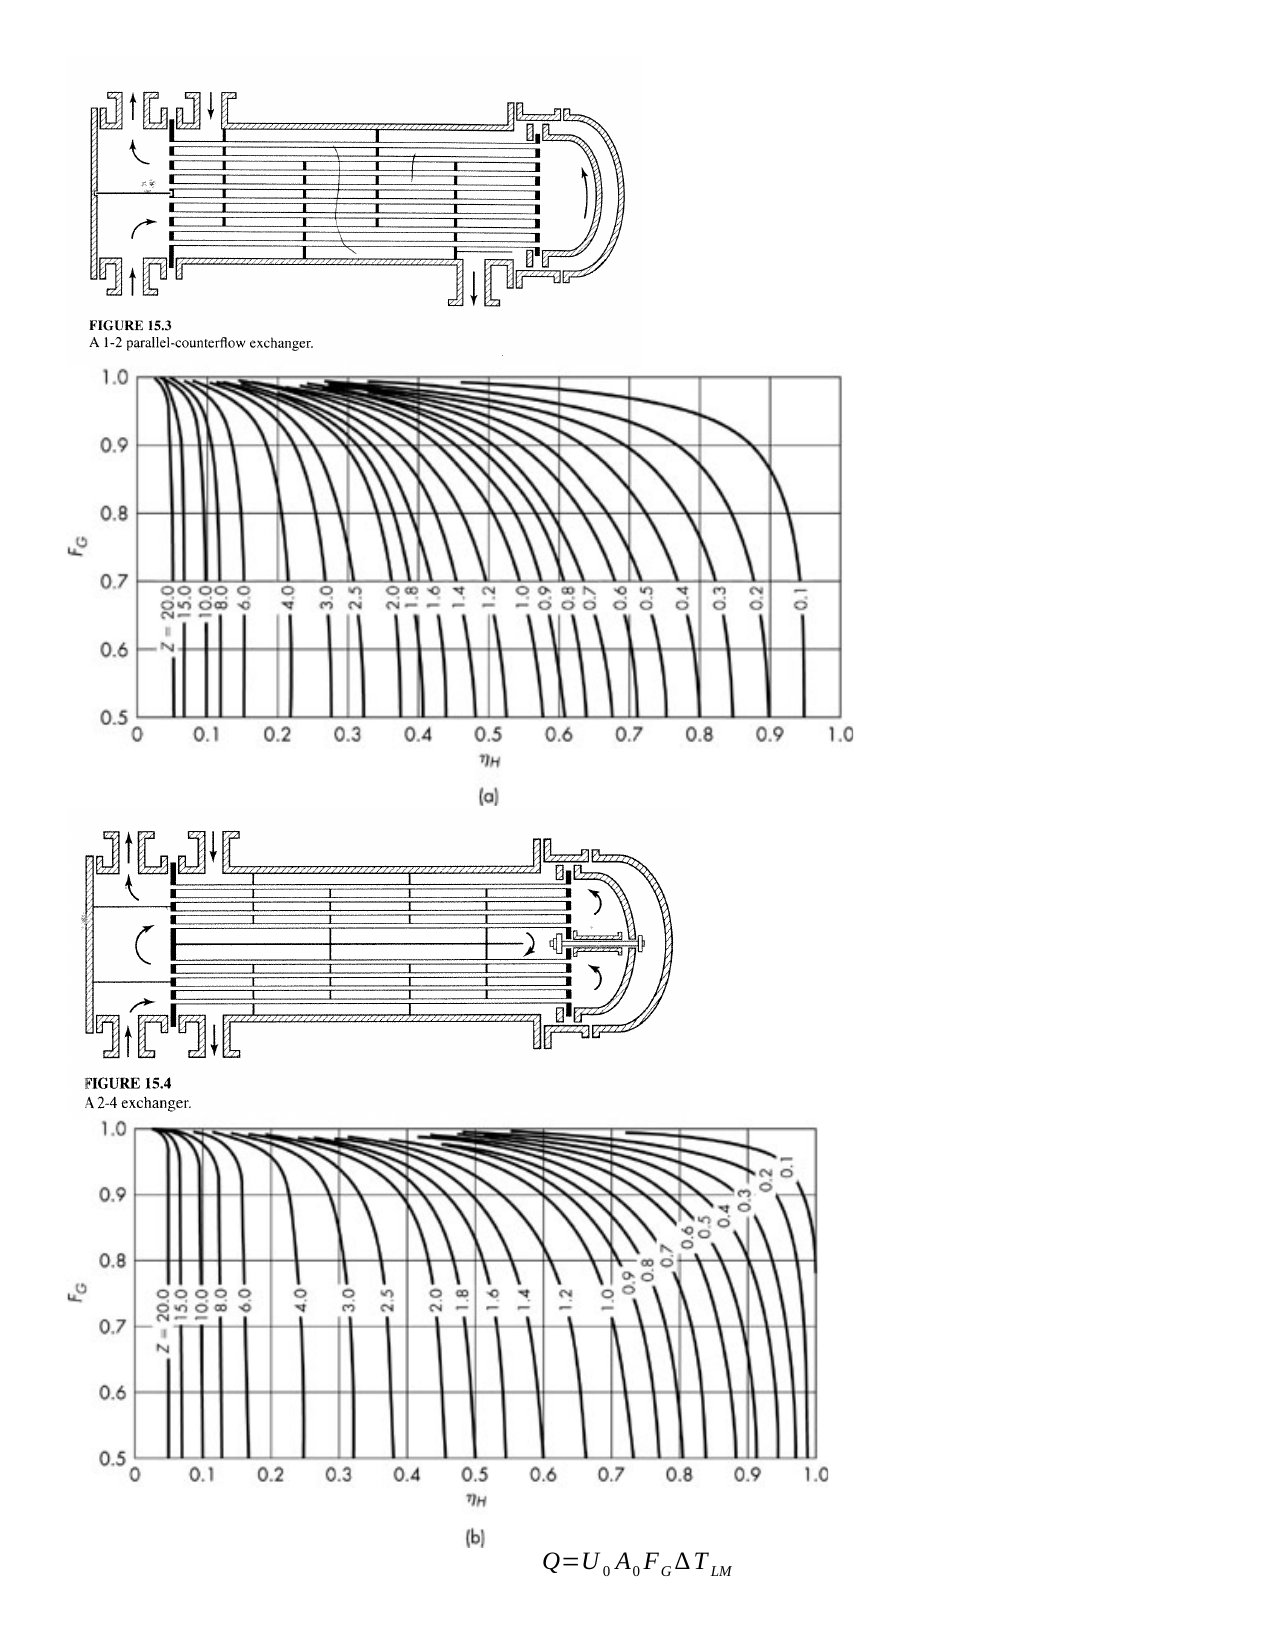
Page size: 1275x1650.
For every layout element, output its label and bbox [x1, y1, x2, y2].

picture [65, 56, 854, 1548]
